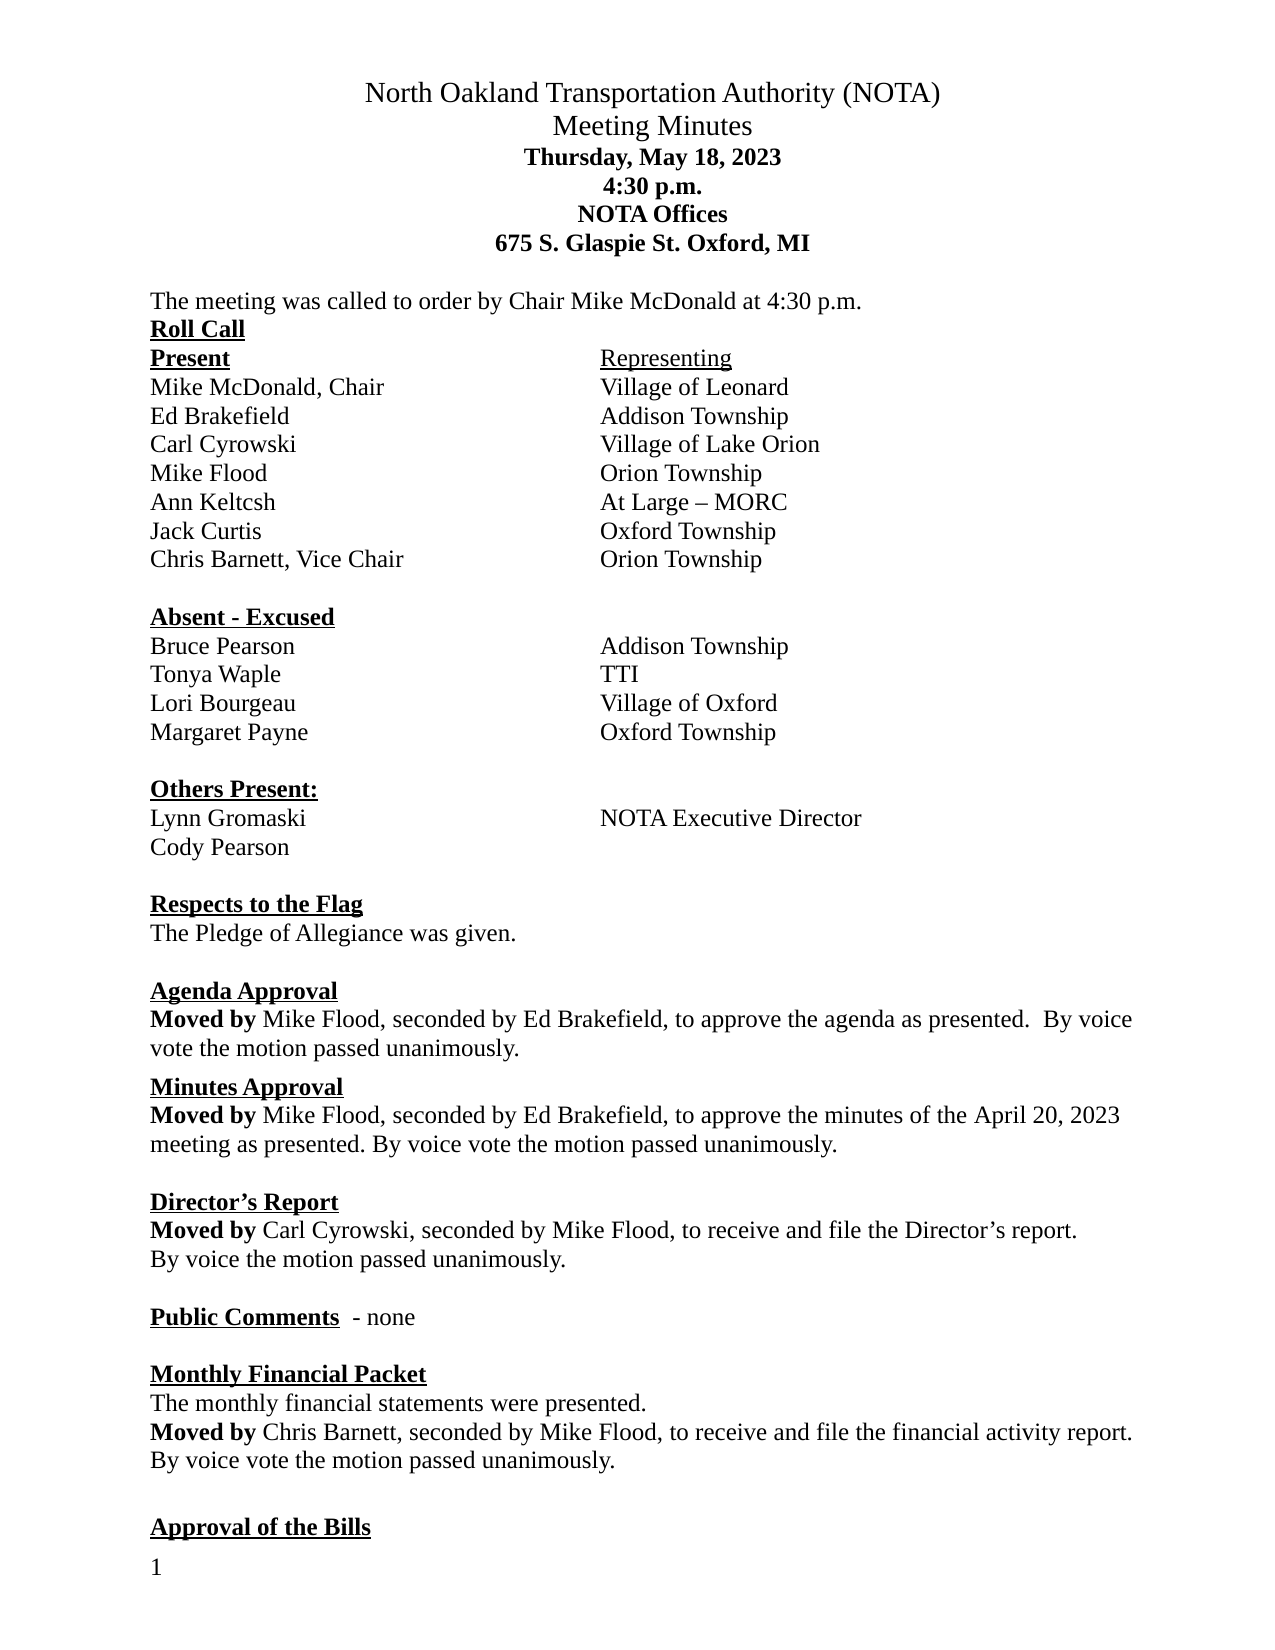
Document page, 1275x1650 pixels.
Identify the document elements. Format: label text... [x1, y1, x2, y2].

text Others Present: [150, 774, 1155, 803]
text Jack Curtis Oxford Township [150, 516, 1155, 544]
text Mike Flood Orion Township [150, 458, 1155, 487]
text Bruce Pearson Addison Township [150, 631, 1155, 659]
text Chris Barnett, Vice Chair Orion Township [150, 544, 1155, 573]
text Director’s Report [150, 1187, 1155, 1215]
text Lori Bourgeau Village of Oxford [150, 688, 1155, 717]
text The Pledge of Allegiance was given. [150, 918, 1155, 947]
text Ann Keltcsh At Large – MORC [150, 487, 1155, 516]
text Present Representing [150, 343, 1155, 372]
text 4:30 p.m. [150, 171, 1155, 199]
text Margaret Payne Oxford Township [150, 717, 1155, 746]
text Agenda Approval [150, 976, 1155, 1004]
text Respects to the Flag [150, 889, 1155, 918]
text Tonya Waple TTI [150, 659, 1155, 688]
text Minutes Approval [150, 1072, 1155, 1100]
text Carl Cyrowski Village of Lake Orion [150, 429, 1155, 458]
text Mike McDonald, Chair Village of Leonard [150, 372, 1155, 401]
text Moved by Chris Barnett, seconded by Mike Flood, to receive and file the financial activity report. By voice vote the motion passed unanimously. [150, 1417, 1155, 1474]
text Moved by Mike Flood, seconded by Ed Brakefield, to approve the agenda as presented. By voice vote the motion passed unanimously. [150, 1004, 1155, 1062]
text By voice the motion passed unanimously. [150, 1244, 1155, 1273]
text Roll Call [150, 314, 1155, 343]
text Public Comments - none [150, 1302, 1155, 1330]
text Absent - Excused [150, 602, 1155, 631]
text Moved by Mike Flood, seconded by Ed Brakefield, to approve the minutes of the April 20, 2023 meeting as presented. By voice vote the motion passed unanimously. [150, 1100, 1155, 1158]
text Thursday, May 18, 2023 [150, 142, 1155, 171]
text The monthly financial statements were presented. [150, 1388, 1155, 1417]
text Moved by Carl Cyrowski, seconded by Mike Flood, to receive and file the Director’s report. [150, 1215, 1155, 1244]
text NOTA Offices [150, 199, 1155, 228]
text Monthly Financial Packet [150, 1359, 1155, 1388]
text North Oakland Transportation Authority (NOTA) [150, 75, 1155, 108]
text 675 S. Glaspie St. Oxford, MI [150, 228, 1155, 257]
text Lynn Gromaski NOTA Executive Director [150, 803, 1155, 832]
text Approval of the Bills [150, 1512, 1155, 1541]
text Cody Pearson [150, 832, 1155, 861]
text Ed Brakefield Addison Township [150, 401, 1155, 429]
text The meeting was called to order by Chair Mike McDonald at 4:30 p.m. [150, 286, 1155, 314]
text Meeting Minutes [150, 108, 1155, 142]
